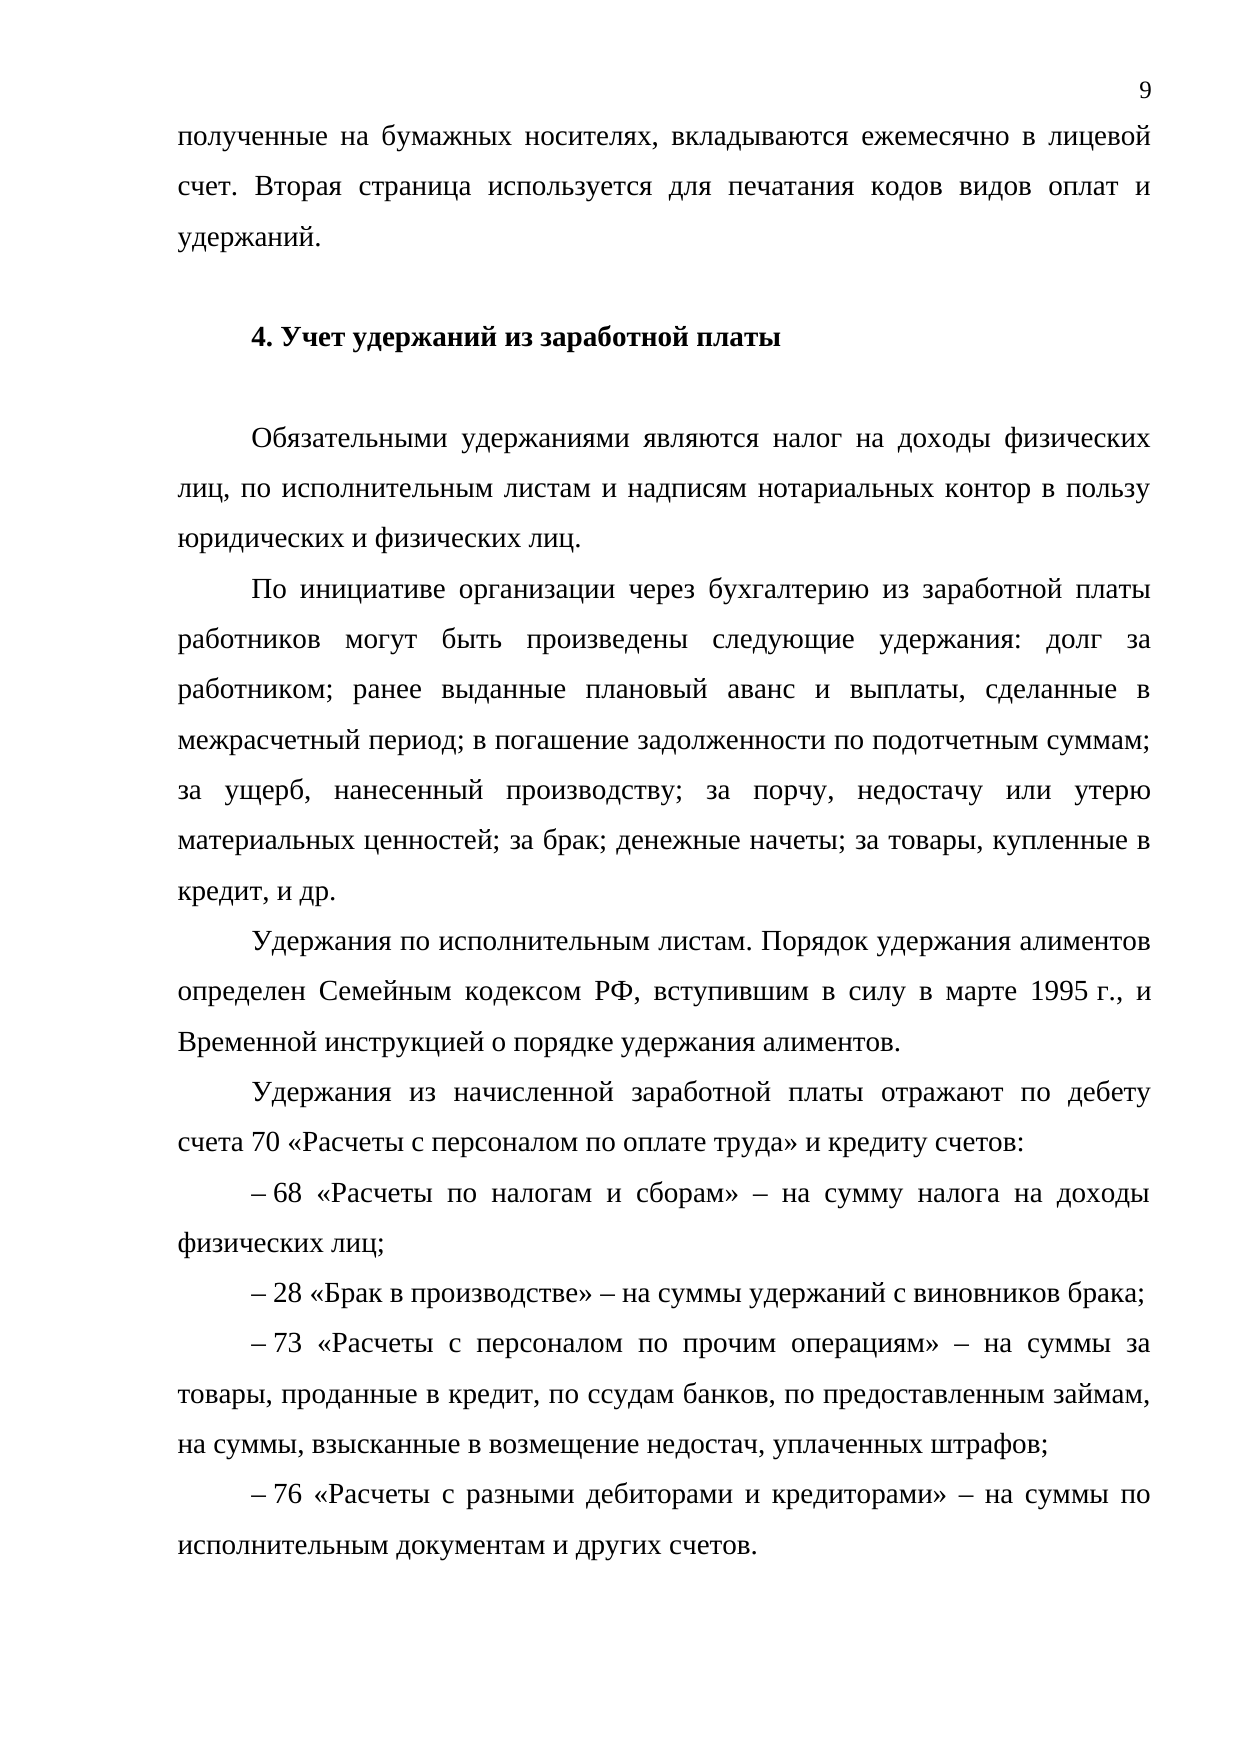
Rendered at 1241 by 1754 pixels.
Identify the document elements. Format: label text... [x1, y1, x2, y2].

text Удержания из начисленной заработной платы отражают по дебету счета 70 «Расчеты с персоналом по оплате труда» и кредиту счетов: [177, 1074, 1152, 1158]
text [177, 118, 1152, 252]
text – 68 «Расчеты по налогам и сборам» – на сумму налога на доходы физических лиц; [177, 1175, 1152, 1258]
text Удержания по исполнительным листам. Порядок удержания алиментов определен Семейным кодексом РФ, вступившим в силу в марте 1995 г., и Временной инструкцией о порядке удержания алиментов. [177, 923, 1152, 1057]
text Обязательными удержаниями являются налог на доходы физических лиц, по исполнительным листам и надписям нотариальных контор в пользу юридических и физических лиц. [177, 420, 1152, 554]
text – 28 «Брак в производстве» – на суммы удержаний с виновников брака; [177, 1275, 1152, 1309]
text 4. Учет удержаний из заработной платы [177, 319, 1152, 353]
text – 76 «Расчеты с разными дебиторами и кредиторами» – на суммы по исполнительным документам и других счетов. [177, 1477, 1152, 1560]
text По инициативе организации через бухгалтерию из заработной платы работников могут быть произведены следующие удержания: долг за работником; ранее выданные плановый аванс и выплаты, сделанные в межрасчетный период; в погашение задолженности по подотчетным суммам; за ущерб, нанесенный производству; за порчу, недостачу или утерю материальных ценностей; за брак; денежные начеты; за товары, купленные в кредит, и др. [177, 571, 1152, 906]
text – 73 «Расчеты с персоналом по прочим операциям» – на суммы за товары, проданные в кредит, по ссудам банков, по предоставленным займам, на суммы, взысканные в возмещение недостач, уплаченных штрафов; [177, 1326, 1152, 1460]
